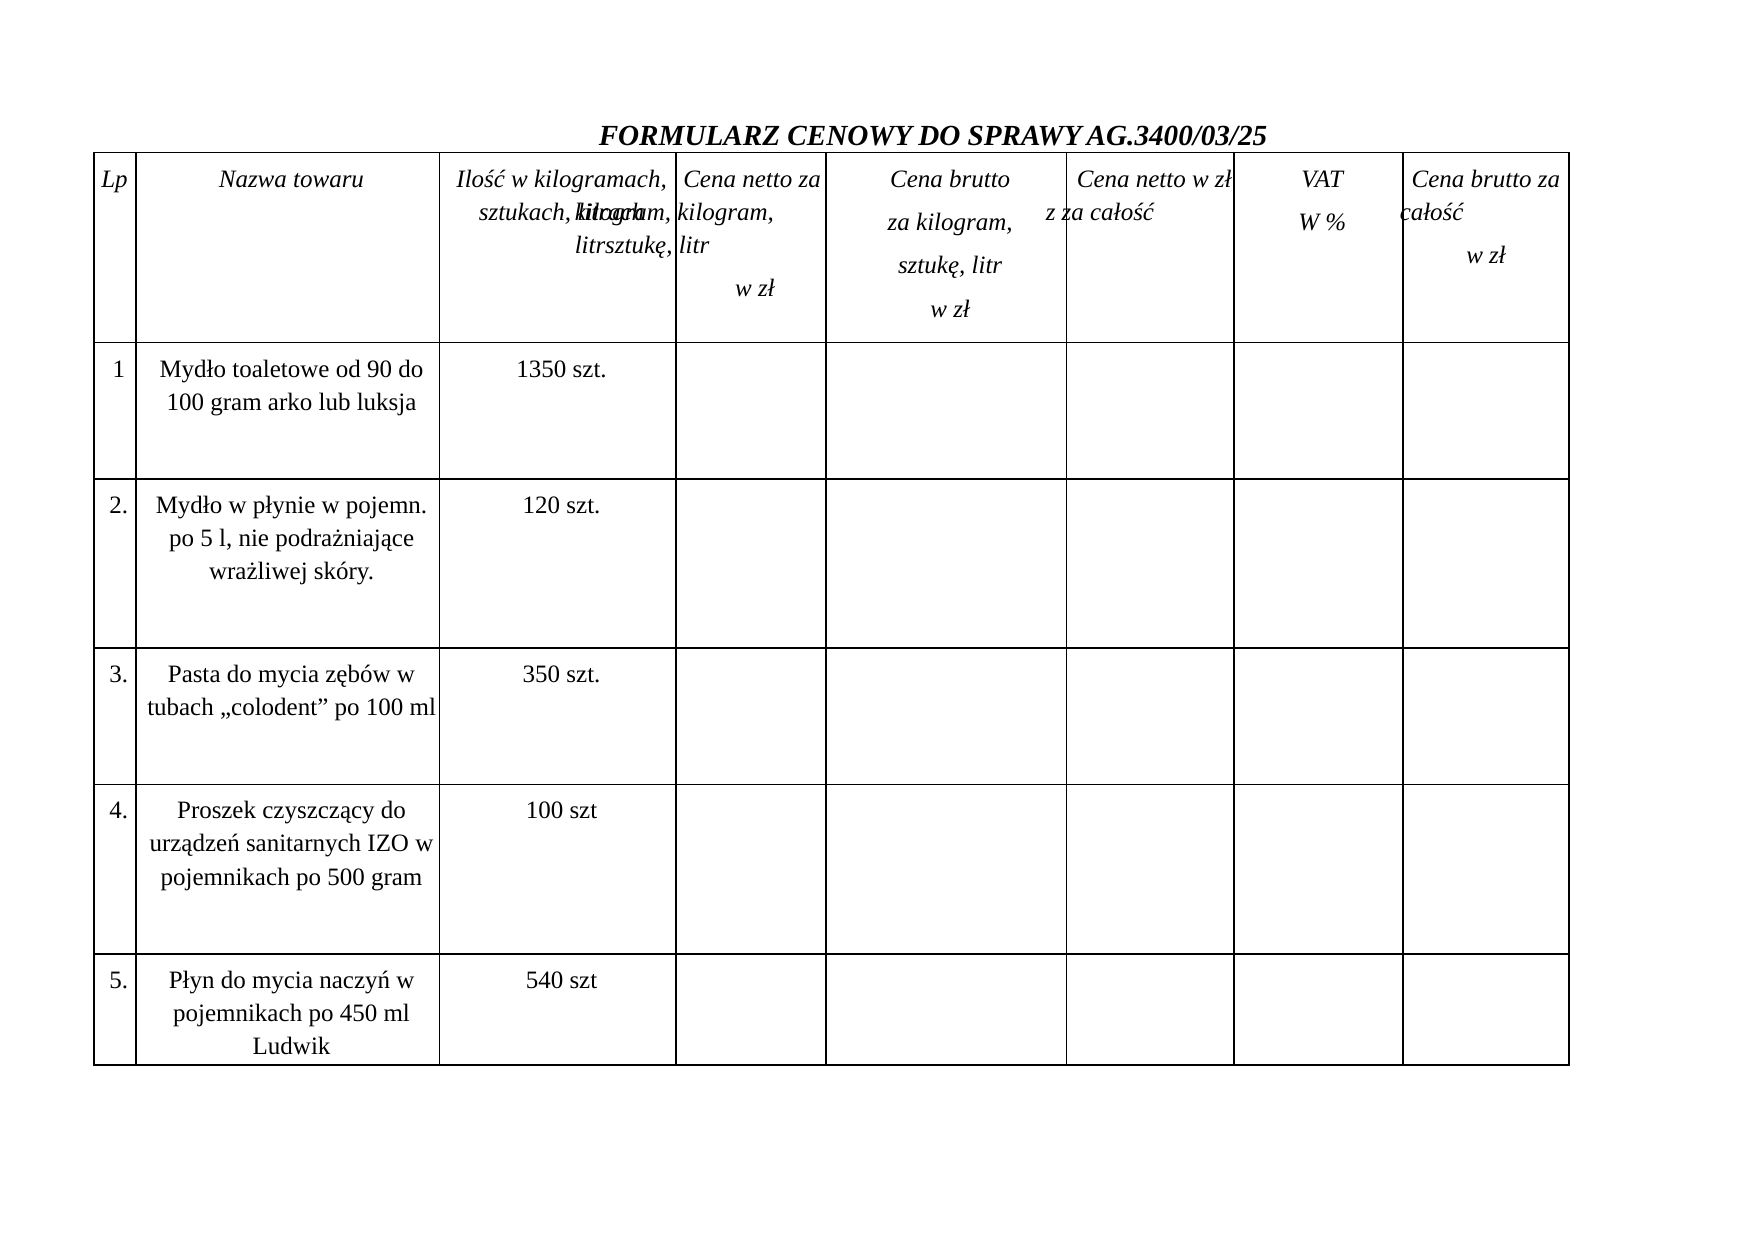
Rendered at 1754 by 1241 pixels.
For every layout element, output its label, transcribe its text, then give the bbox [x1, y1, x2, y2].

table_cell 4. [95, 785, 135, 953]
table_cell [1404, 955, 1568, 1064]
table_header Cena netto w zł z za całość [1067, 153, 1233, 342]
table_cell [1404, 480, 1568, 647]
table_cell [1067, 785, 1233, 953]
table_cell 3. [95, 649, 135, 783]
table_header Nazwa towaru [137, 153, 439, 342]
table_cell [1404, 649, 1568, 783]
table_header Cena brutto za całość w zł [1404, 153, 1568, 342]
table_cell [827, 649, 1066, 783]
table_cell [677, 480, 825, 647]
table_cell [1067, 649, 1233, 783]
table_cell 120 szt. [440, 480, 675, 647]
table_cell [1404, 785, 1568, 953]
table_cell [1235, 649, 1402, 783]
table_cell 1 [95, 343, 135, 478]
table_cell [1235, 343, 1402, 478]
table_cell [677, 649, 825, 783]
table_cell [827, 480, 1066, 647]
table_cell [1235, 480, 1402, 647]
table_cell [677, 785, 825, 953]
table_cell [677, 343, 825, 478]
table_header Cena netto za kilogram, kilogram, litrsztukę, litr w zł [677, 153, 825, 342]
table_cell [1404, 343, 1568, 478]
table_cell [677, 955, 825, 1064]
table_cell 540 szt [440, 955, 675, 1064]
table_cell Pasta do mycia zębów w tubach „colodent” po 100 ml [137, 649, 439, 783]
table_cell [137, 955, 439, 1064]
table_header VAT W % [1235, 153, 1402, 342]
table_header Lp [95, 153, 135, 342]
table_cell [1067, 955, 1233, 1064]
table_cell 100 szt [440, 785, 675, 953]
table_cell [1067, 480, 1233, 647]
table_cell [1235, 955, 1402, 1064]
table_cell [1235, 785, 1402, 953]
table_cell 350 szt. [440, 649, 675, 783]
table_cell Mydło w płynie w pojemn. po 5 l, nie podrażniające wrażliwej skóry. [137, 480, 439, 647]
table_header Cena brutto za kilogram, sztukę, litr w zł [827, 153, 1066, 342]
table_cell 1350 szt. [440, 343, 675, 478]
table_cell [827, 343, 1066, 478]
text FORMULARZ CENOWY DO SPRAWY AG.3400/03/25 [118, 118, 1748, 152]
table_cell Proszek czyszczący do urządzeń sanitarnych IZO w pojemnikach po 500 gram [137, 785, 439, 953]
table_header Ilość w kilogramach, sztukach, litrach [440, 153, 675, 342]
table_cell [827, 955, 1066, 1064]
table_cell [827, 785, 1066, 953]
table_cell 2. [95, 480, 135, 647]
table_cell 5. [95, 955, 135, 1064]
table_cell [1067, 343, 1233, 478]
table_cell Mydło toaletowe od 90 do 100 gram arko lub luksja [137, 343, 439, 478]
